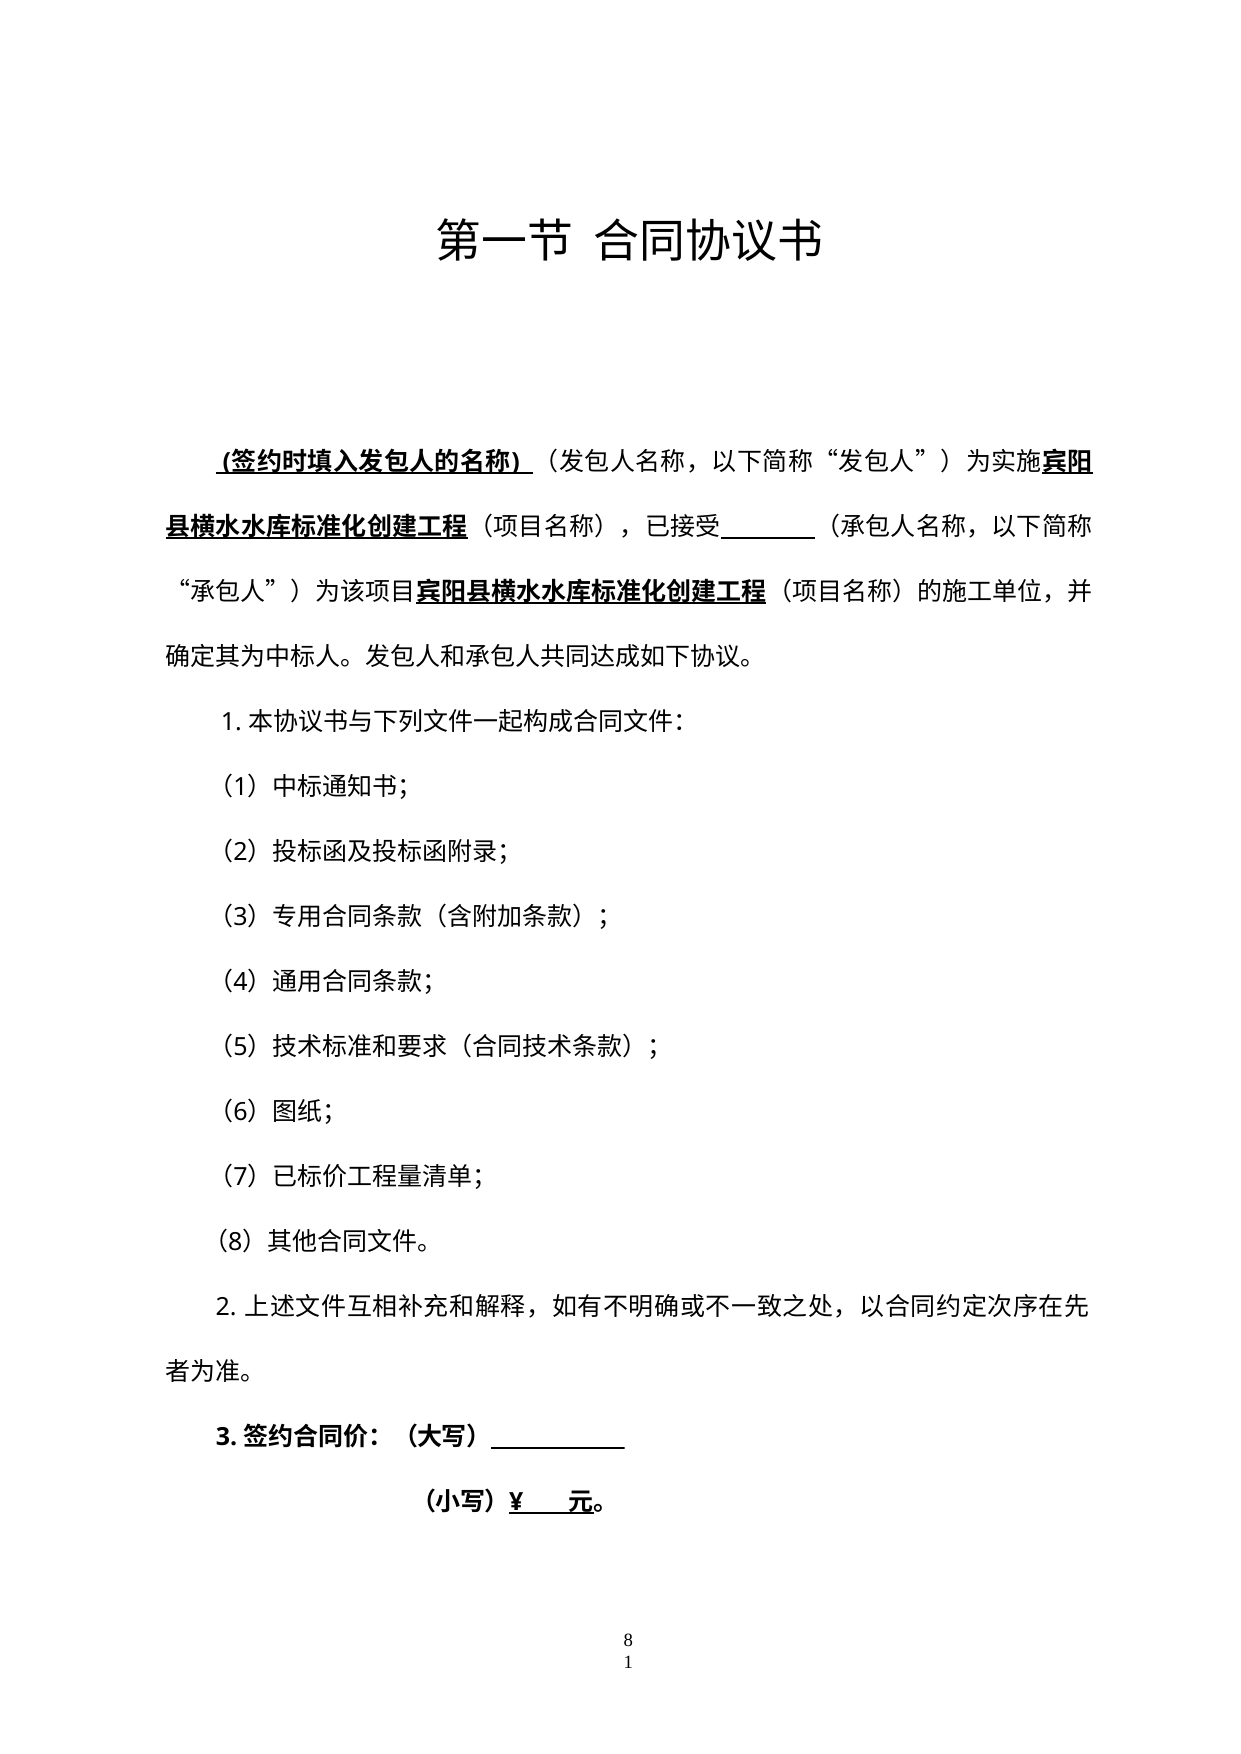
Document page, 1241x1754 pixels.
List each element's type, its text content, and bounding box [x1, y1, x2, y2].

text （2）投标函及投标函附录； [165, 817, 1092, 882]
text （5）技术标准和要求（合同技术条款）； [165, 1012, 1092, 1077]
text （小写）¥ 元。 [259, 1467, 1092, 1532]
text （6）图纸； [165, 1077, 1092, 1142]
text （8）其他合同文件。 [165, 1207, 1092, 1272]
text （7）已标价工程量清单； [165, 1142, 1092, 1207]
text 3. 签约合同价：（大写） [165, 1402, 1092, 1467]
text 2. 上述文件互相补充和解释，如有不明确或不一致之处，以合同约定次序在先者为准。 [165, 1272, 1092, 1402]
text （3）专用合同条款（含附加条款）； [165, 882, 1092, 947]
text (签约时填入发包人的名称) （发包人名称，以下简称“发包人”）为实施宾阳县横水水库标准化创建工程（项目名称），已接受 （承包人名称，以下简称“承包人”）为该项目宾阳县横水水库标准化创建工程（项目名称）的施工单位，并确定其为中标人。发包人和承包人共同达成如下协议。 [165, 427, 1092, 687]
text （1）中标通知书； [165, 752, 1092, 817]
text （4）通用合同条款； [165, 947, 1092, 1012]
text 1. 本协议书与下列文件一起构成合同文件： [165, 687, 1092, 752]
subtitle 第一节 合同协议书 [165, 189, 1092, 287]
